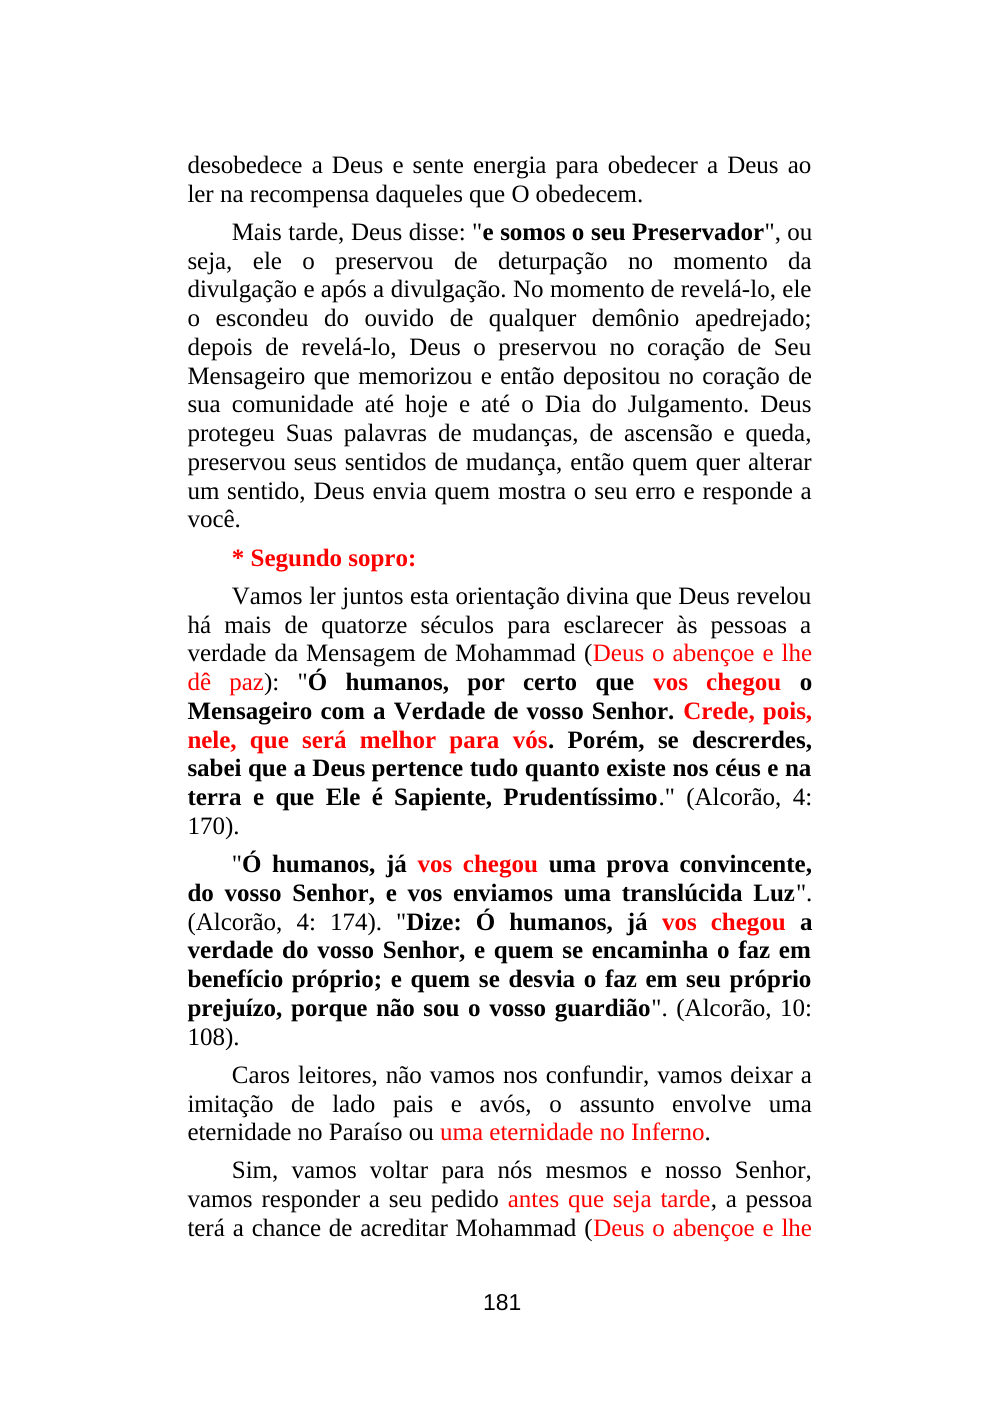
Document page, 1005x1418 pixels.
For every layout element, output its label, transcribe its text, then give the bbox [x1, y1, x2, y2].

text Vamos ler juntos esta orientação divina que Deus revelou há mais de quatorze séculos para esclarecer às pessoas a verdade da Mensagem de Mohammad (Deus o abençoe e lhe dê paz): "Ó humanos, por certo que vos chegou o Mensageiro com a Verdade de vosso Senhor. Crede, pois, nele, que será melhor para vós. Porém, se descrerdes, sabei que a Deus pertence tudo quanto existe nos céus e na terra e que Ele é Sapiente, Prudentíssimo." (Alcorão, 4: 170). [187, 581, 812, 840]
text "Ó humanos, já vos chegou uma prova convincente, do vosso Senhor, e vos enviamos uma translúcida Luz". (Alcorão, 4: 174). "Dize: Ó humanos, já vos chegou a verdade do vosso Senhor, e quem se encaminha o faz em benefício próprio; e quem se desvia o faz em seu próprio prejuízo, porque não sou o vosso guardião". (Alcorão, 10: 108). [187, 849, 812, 1050]
text Caros leitores, não vamos nos confundir, vamos deixar a imitação de lado pais e avós, o assunto envolve uma eternidade no Paraíso ou uma eternidade no Inferno. [187, 1060, 812, 1146]
text * Segundo sopro: [187, 543, 812, 571]
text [187, 150, 812, 207]
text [187, 1156, 812, 1242]
text Mais tarde, Deus disse: "e somos o seu Preservador", ou seja, ele o preservou de deturpação no momento da divulgação e após a divulgação. No momento de revelá-lo, ele o escondeu do ouvido de qualquer demônio apedrejado; depois de revelá-lo, Deus o preservou no coração de Seu Mensageiro que memorizou e então depositou no coração de sua comunidade até hoje e até o Dia do Julgamento. Deus protegeu Suas palavras de mudanças, de ascensão e queda, preservou seus sentidos de mudança, então quem quer alterar um sentido, Deus envia quem mostra o seu erro e responde a você. [187, 217, 812, 533]
